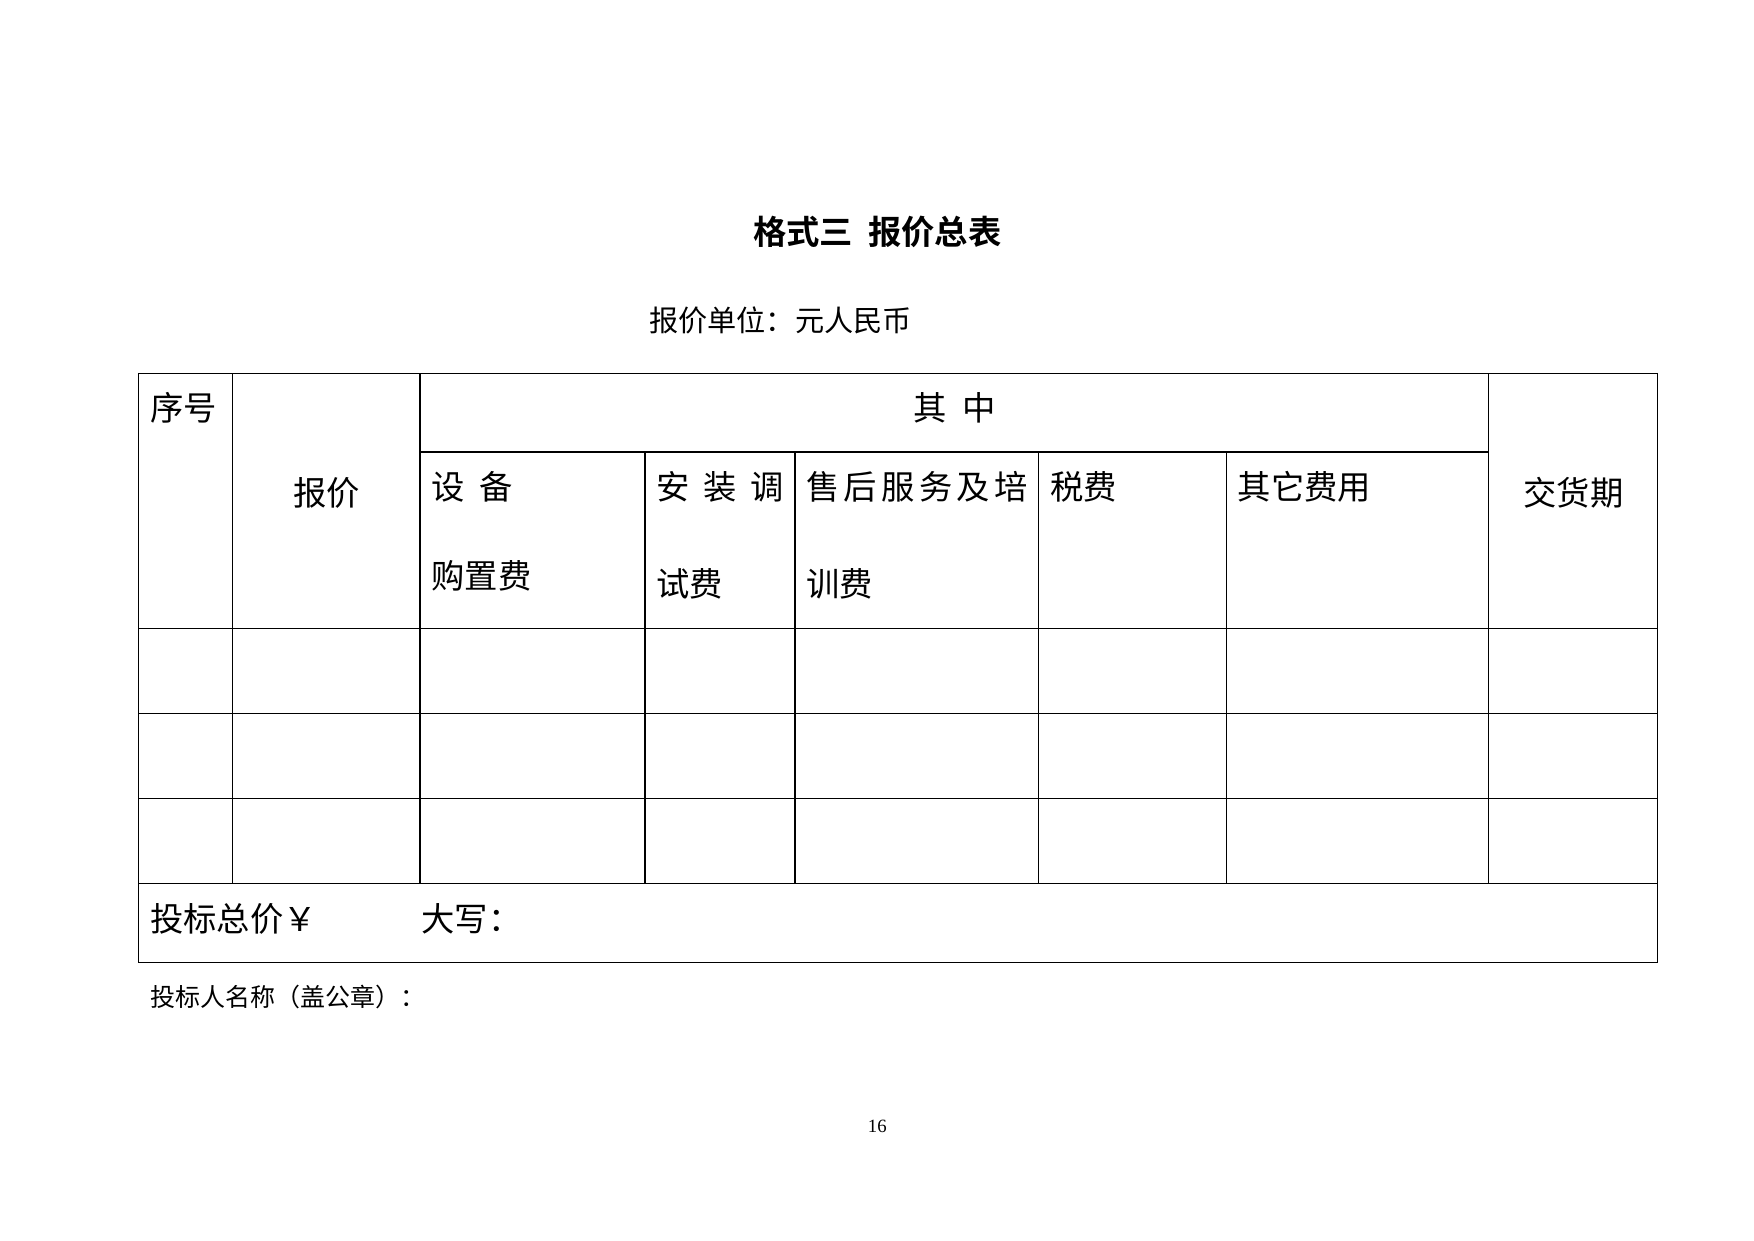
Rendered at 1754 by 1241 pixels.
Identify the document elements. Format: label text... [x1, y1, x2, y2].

table_cell [1039, 629, 1226, 713]
table_cell [646, 714, 794, 798]
table_cell [139, 629, 232, 713]
text 投标人名称（盖公章）： [150, 963, 1604, 1028]
table_cell [233, 799, 419, 883]
table_cell 设 备 购置费 [421, 453, 644, 627]
table_cell [233, 629, 419, 713]
table_cell 安装调试费 [646, 453, 794, 627]
table_cell [421, 799, 644, 883]
table_cell [421, 714, 644, 798]
table_cell [646, 799, 794, 883]
table_cell [233, 714, 419, 798]
table_cell 投标总价￥ 大写： [139, 884, 1657, 962]
table_cell 其它费用 [1227, 453, 1488, 627]
table_header 报价 [233, 374, 419, 627]
table_cell [796, 799, 1038, 883]
table_cell [1489, 714, 1657, 798]
table_cell [139, 799, 232, 883]
table_cell [646, 629, 794, 713]
table_header 其 中 [421, 374, 1488, 451]
table_cell [1227, 799, 1488, 883]
table_cell [1039, 714, 1226, 798]
table_cell [1489, 799, 1657, 883]
table_cell 税费 [1039, 453, 1226, 627]
table_cell [1039, 799, 1226, 883]
table_cell [1489, 629, 1657, 713]
table_cell [1227, 629, 1488, 713]
table_cell [796, 714, 1038, 798]
table_header 序号 [139, 374, 232, 627]
text 格式三 报价总表 [150, 198, 1604, 263]
text 报价单位：元人民币 [150, 287, 1604, 352]
table_cell [796, 629, 1038, 713]
table_cell [1227, 714, 1488, 798]
table_header 交货期 [1489, 374, 1657, 627]
table_cell [139, 714, 232, 798]
table_cell [421, 629, 644, 713]
table_cell 售后服务及培训费 [796, 453, 1038, 627]
